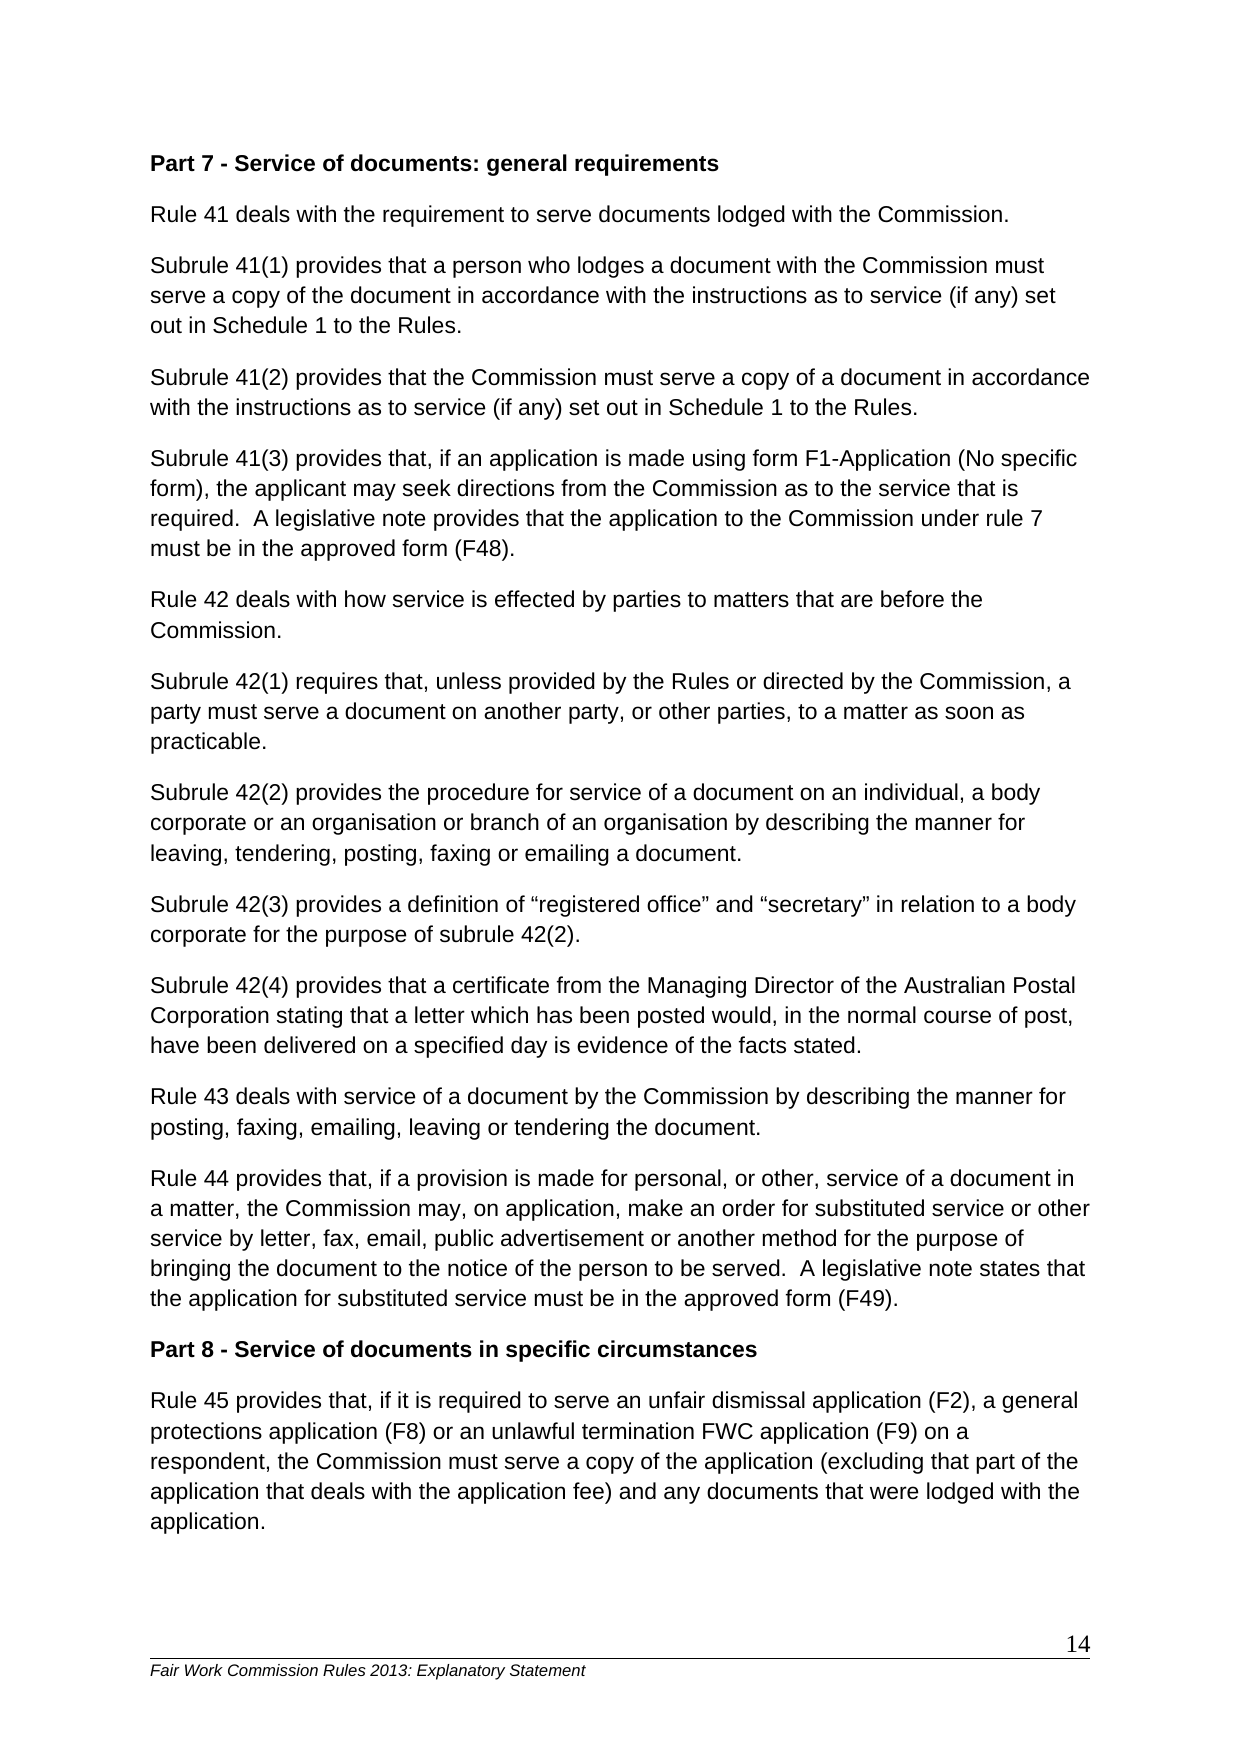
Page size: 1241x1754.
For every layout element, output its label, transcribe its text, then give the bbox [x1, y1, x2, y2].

text Part 7 - Service of documents: general requirements [150, 150, 1090, 176]
text Rule 45 provides that, if it is required to serve an unfair dismissal application (F2), a general protections application (F8) or an unlawful termination FWC application (F9) on a respondent, the Commission must serve a copy of the application (excluding that part of the application that deals with the application fee) and any documents that were lodged with the application. [150, 1387, 1090, 1535]
text Subrule 42(1) requires that, unless provided by the Rules or directed by the Commission, a party must serve a document on another party, or other parties, to a matter as soon as practicable. [150, 668, 1090, 754]
text Subrule 42(4) provides that a certificate from the Managing Director of the Australian Postal Corporation stating that a letter which has been posted would, in the normal course of post, have been delivered on a specified day is evidence of the facts stated. [150, 972, 1090, 1059]
text Subrule 41(3) provides that, if an application is made using form F1-Application (No specific form), the applicant may seek directions from the Commission as to the service that is required. A legislative note provides that the application to the Commission under rule 7 must be in the approved form (F48). [150, 445, 1090, 562]
text Rule 44 provides that, if a provision is made for personal, or other, service of a document in a matter, the Commission may, on application, make an order for substituted service or other service by letter, fax, email, public advertisement or another method for the purpose of bringing the document to the notice of the person to be served. A legislative note states that the application for substituted service must be in the approved form (F49). [150, 1164, 1090, 1312]
text Subrule 41(1) provides that a person who lodges a document with the Commission must serve a copy of the document in accordance with the instructions as to service (if any) set out in Schedule 1 to the Rules. [150, 252, 1090, 339]
text Subrule 41(2) provides that the Commission must serve a copy of a document in accordance with the instructions as to service (if any) set out in Schedule 1 to the Rules. [150, 363, 1090, 420]
text Rule 42 deals with how service is effected by parties to matters that are before the Commission. [150, 586, 1090, 643]
text Subrule 42(3) provides a definition of “registered office” and “secretary” in relation to a body corporate for the purpose of subrule 42(2). [150, 891, 1090, 947]
text Subrule 42(2) provides the procedure for service of a document on an individual, a body corporate or an organisation or branch of an organisation by describing the manner for leaving, tendering, posting, faxing or emailing a document. [150, 779, 1090, 866]
text Rule 41 deals with the requirement to serve documents lodged with the Commission. [150, 201, 1090, 227]
text Rule 43 deals with service of a document by the Commission by describing the manner for posting, faxing, emailing, leaving or tendering the document. [150, 1083, 1090, 1140]
text Part 8 - Service of documents in specific circumstances [150, 1336, 1090, 1363]
